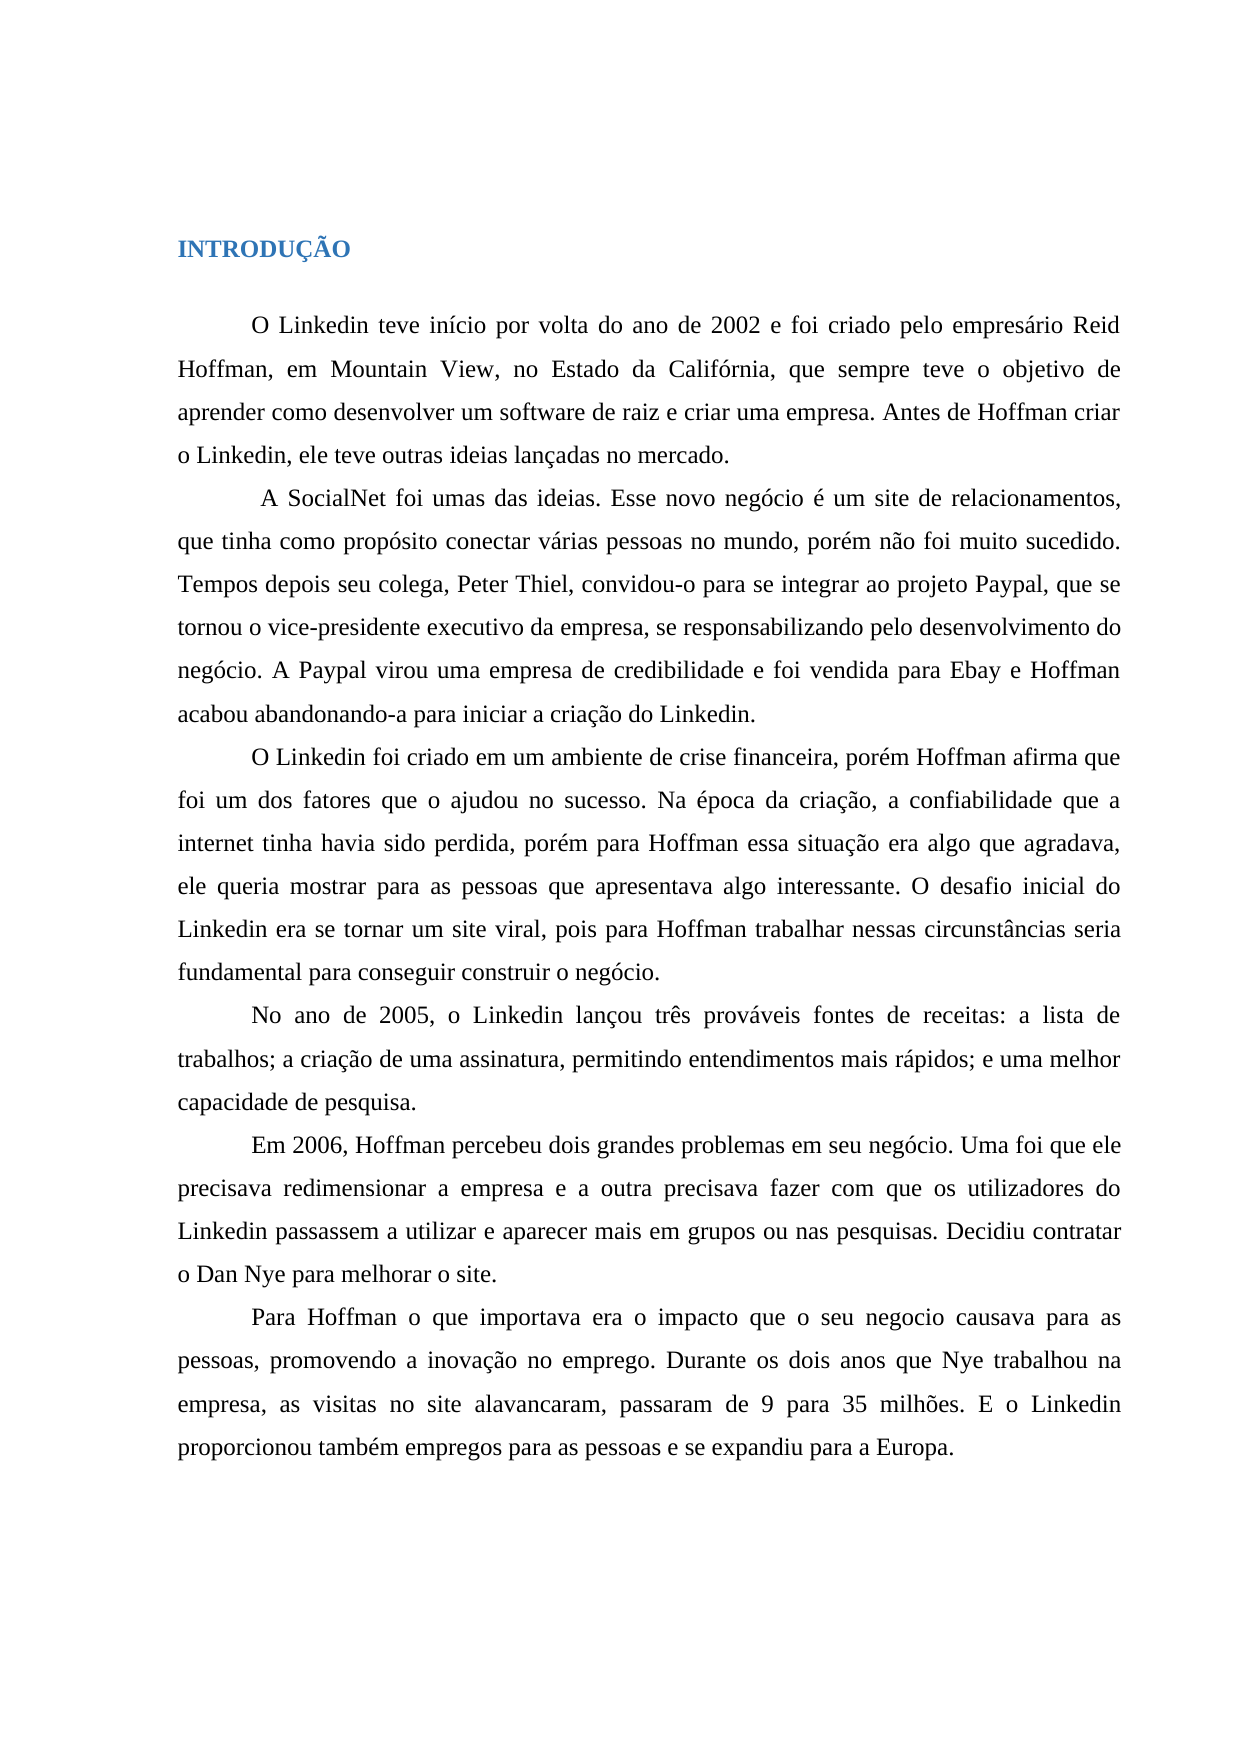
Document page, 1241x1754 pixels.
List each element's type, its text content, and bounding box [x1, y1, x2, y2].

text Para Hoffman o que importava era o impacto que o seu negocio causava para as pessoas, promovendo a inovação no emprego. Durante os dois anos que Nye trabalhou na empresa, as visitas no site alavancaram, passaram de 9 para 35 milhões. E o Linkedin proporcionou também empregos para as pessoas e se expandiu para a Europa. [177, 1302, 1122, 1461]
text A SocialNet foi umas das ideias. Esse novo negócio é um site de relacionamentos, que tinha como propósito conectar várias pessoas no mundo, porém não foi muito sucedido. Tempos depois seu colega, Peter Thiel, convidou-o para se integrar ao projeto Paypal, que se tornou o vice-presidente executivo da empresa, se responsabilizando pelo desenvolvimento do negócio. A Paypal virou uma empresa de credibilidade e foi vendida para Ebay e Hoffman acabou abandonando-a para iniciar a criação do Linkedin. [177, 483, 1122, 727]
text No ano de 2005, o Linkedin lançou três prováveis fontes de receitas: a lista de trabalhos; a criação de uma assinatura, permitindo entendimentos mais rápidos; e uma melhor capacidade de pesquisa. [177, 1001, 1122, 1116]
text O Linkedin teve início por volta do ano de 2002 e foi criado pelo empresário Reid Hoffman, em Mountain View, no Estado da Califórnia, que sempre teve o objetivo de aprender como desenvolver um software de raiz e criar uma empresa. Antes de Hoffman criar o Linkedin, ele teve outras ideias lançadas no mercado. [177, 311, 1122, 469]
text O Linkedin foi criado em um ambiente de crise financeira, porém Hoffman afirma que foi um dos fatores que o ajudou no sucesso. Na época da criação, a confiabilidade que a internet tinha havia sido perdida, porém para Hoffman essa situação era algo que agradava, ele queria mostrar para as pessoas que apresentava algo interessante. O desafio inicial do Linkedin era se tornar um site viral, pois para Hoffman trabalhar nessas circunstâncias seria fundamental para conseguir construir o negócio. [177, 742, 1122, 986]
text Em 2006, Hoffman percebeu dois grandes problemas em seu negócio. Uma foi que ele precisava redimensionar a empresa e a outra precisava fazer com que os utilizadores do Linkedin passassem a utilizar e aparecer mais em grupos ou nas pesquisas. Decidiu contratar o Dan Nye para melhorar o site. [177, 1130, 1122, 1288]
subtitle INTRODUÇÃO [177, 234, 1122, 263]
